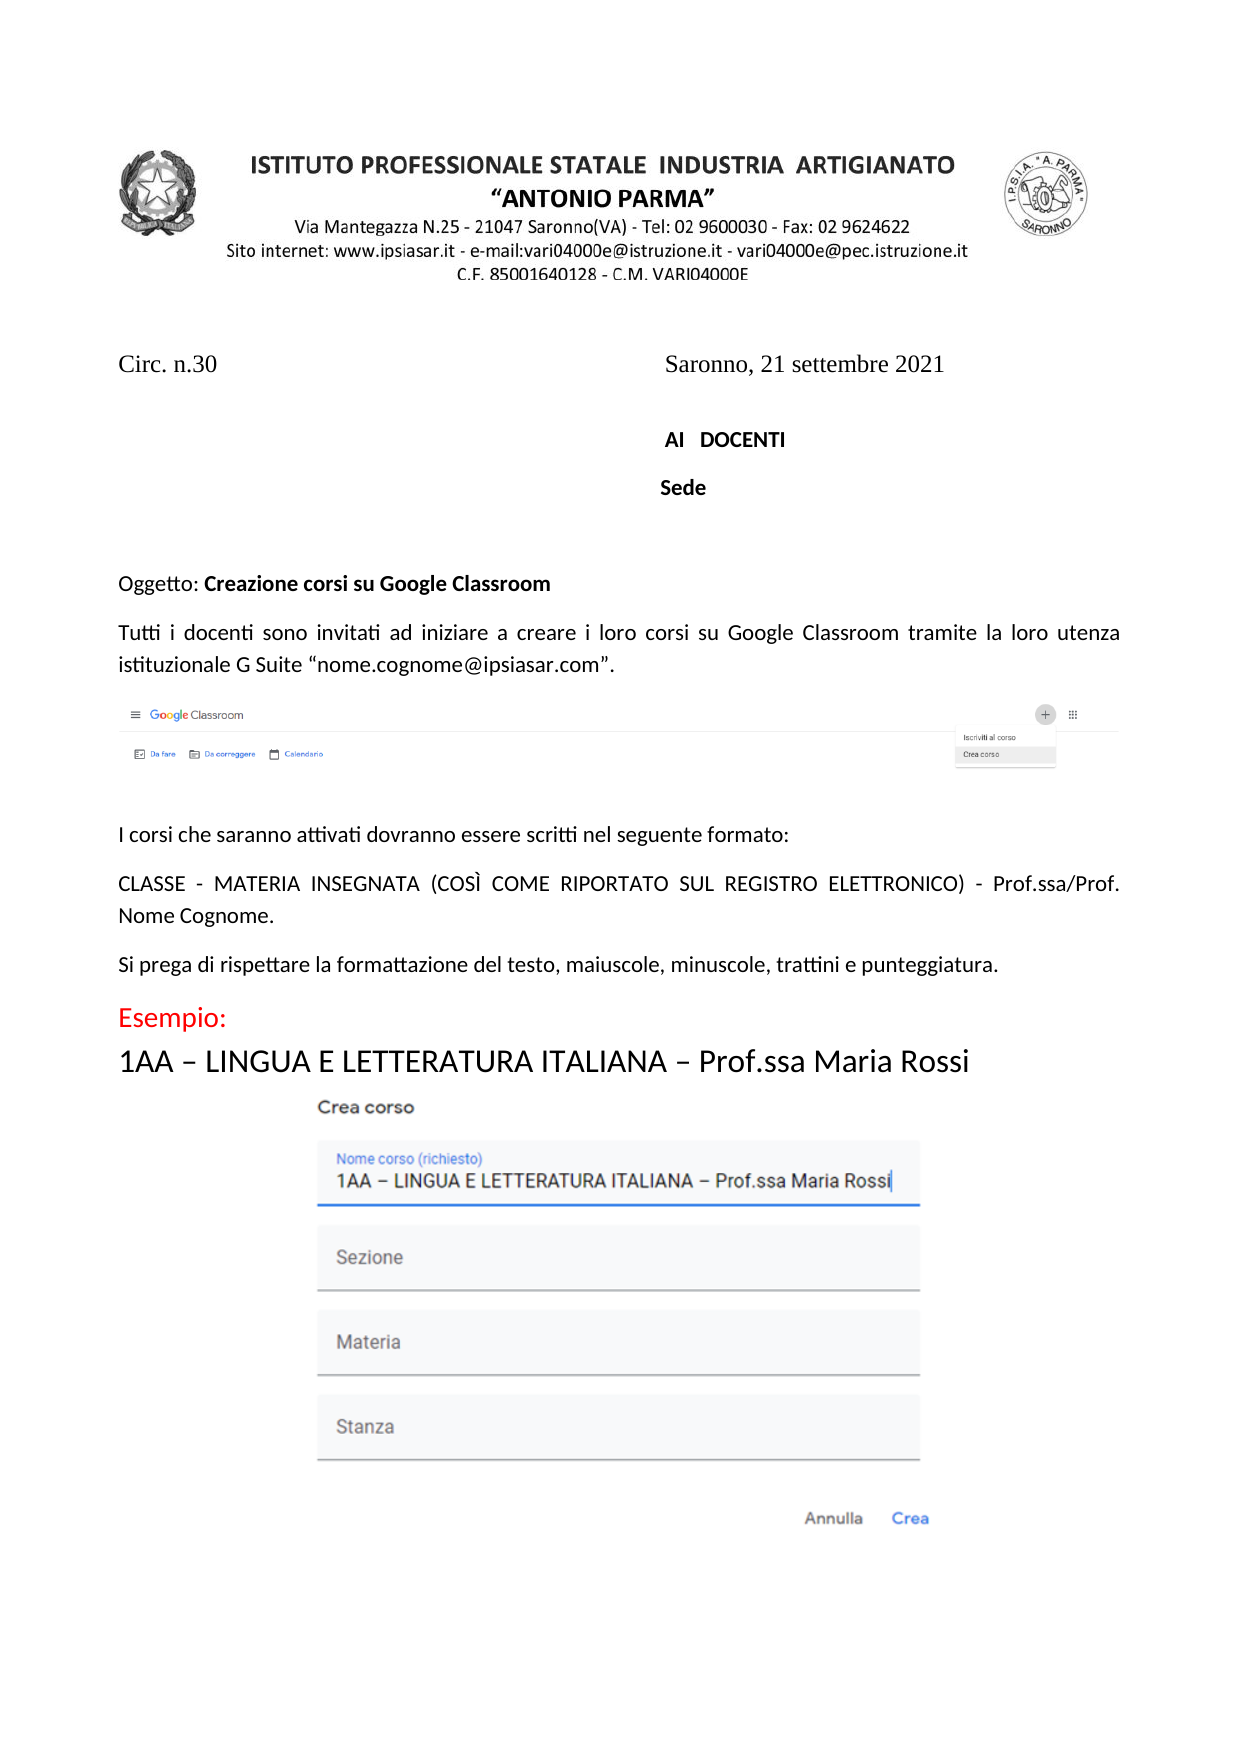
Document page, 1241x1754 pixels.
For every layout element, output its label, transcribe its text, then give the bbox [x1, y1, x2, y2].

text Esempio: [118, 999, 1122, 1034]
text CLASSE - MATERIA INSEGNATA (COSÌ COME RIPORTATO SUL REGISTRO ELETTRONICO) - Prof.ssa/Prof. Nome Cognome. [118, 869, 1122, 929]
text Sede [118, 473, 1122, 501]
text Si prega di rispettare la formattazione del testo, maiuscole, minuscole, trattini e punteggiatura. [118, 950, 1122, 978]
text Tutti i docenti sono invitati ad iniziare a creare i loro corsi su Google Classroom tramite la loro utenza istituzionale G Suite “nome.cognome@ipsiasar.com”. [118, 618, 1122, 678]
text 1AA – LINGUA E LETTERATURA ITALIANA – Prof.ssa Maria Rossi [118, 1039, 1122, 1080]
text AI DOCENTI [118, 425, 1122, 453]
text I corsi che saranno attivati dovranno essere scritti nel seguente formato: [118, 820, 1122, 848]
text Oggetto: Creazione corsi su Google Classroom [118, 569, 1122, 597]
picture [304, 1086, 936, 1535]
picture [119, 699, 1121, 799]
subtitle Circ. n.30 Saronno, 21 settembre 2021 [118, 349, 1122, 378]
